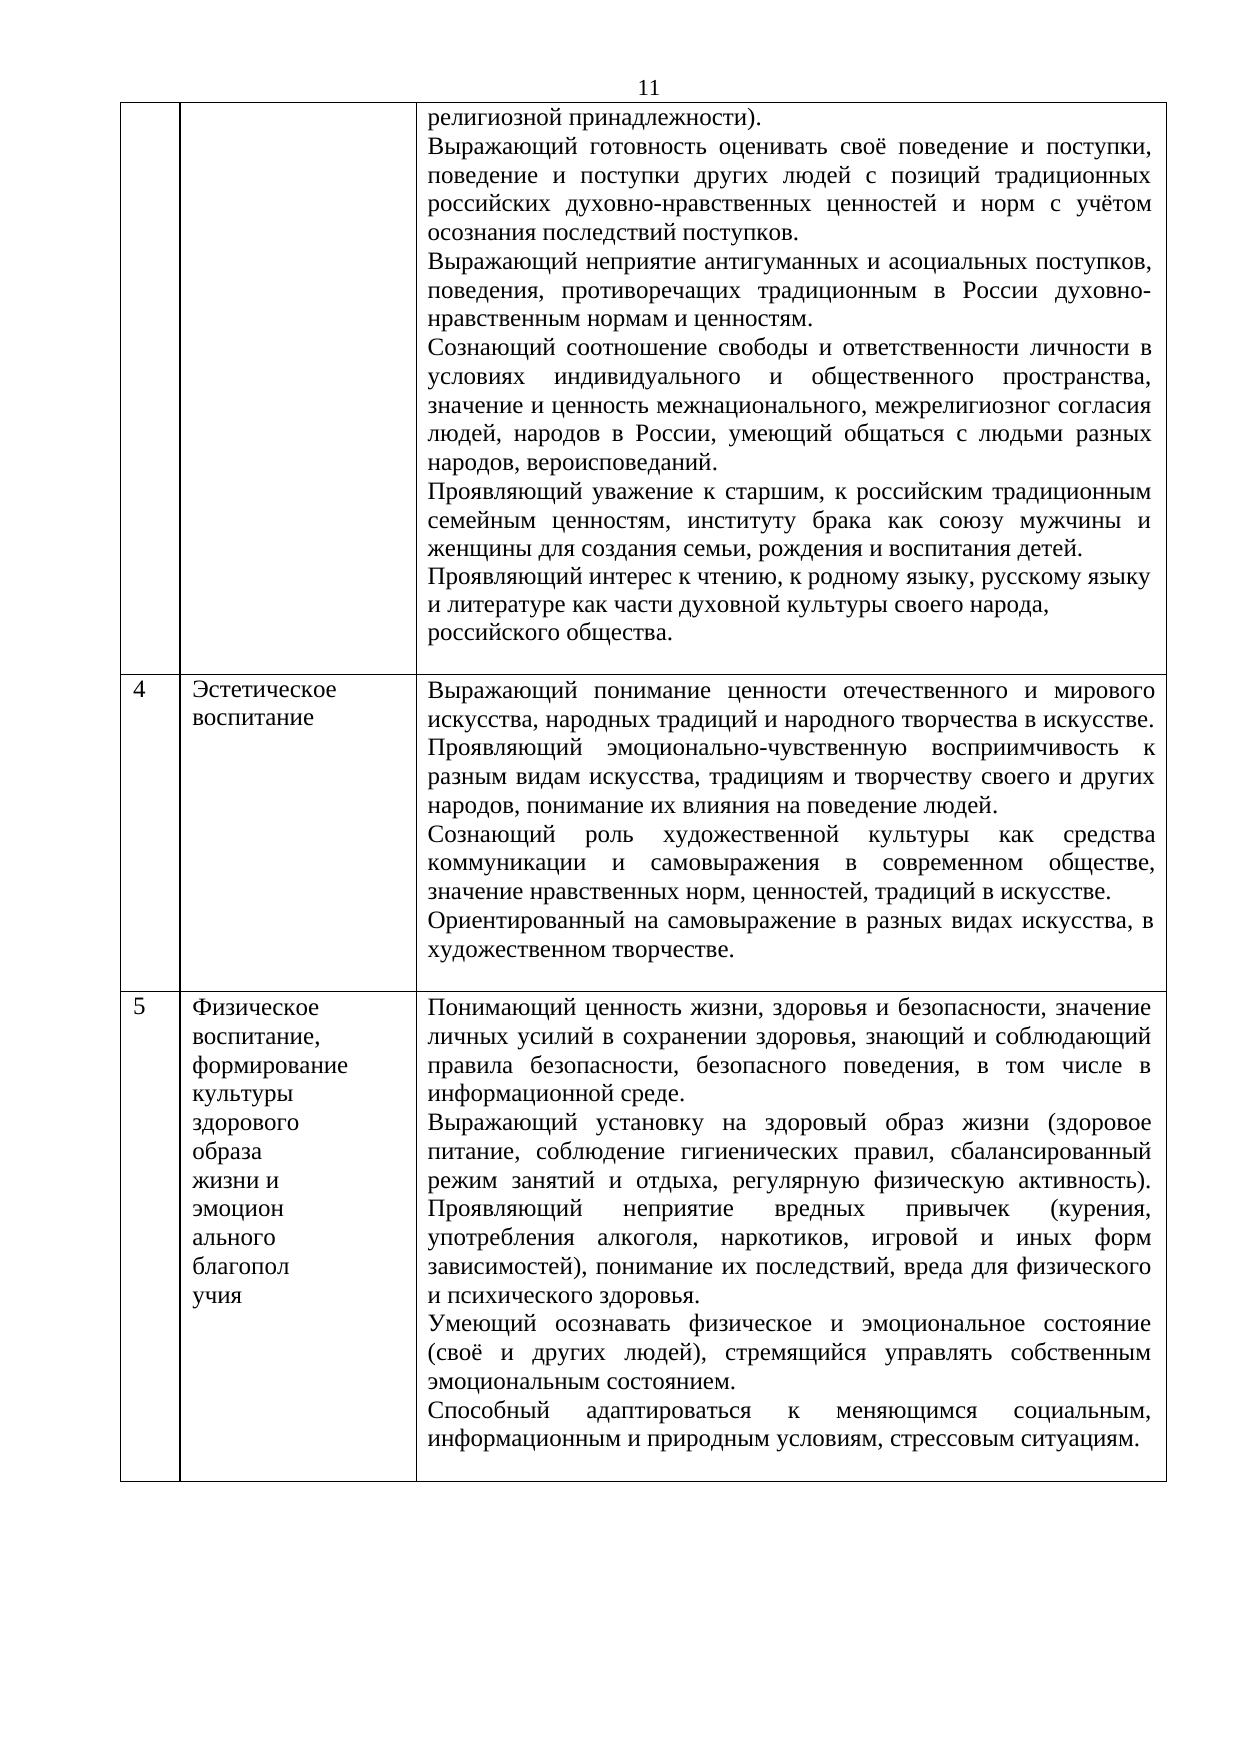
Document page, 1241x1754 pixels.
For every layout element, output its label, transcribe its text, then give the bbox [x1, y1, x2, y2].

table_cell Эстетическое воспитание [181, 675, 416, 991]
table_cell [181, 103, 416, 674]
table_cell 4 [121, 675, 179, 991]
table_cell Понимающий ценность жизни, здоровья и безопасности, значение личных усилий в сохранении здоровья, знающий и соблюдающий правила безопасности, безопасного поведения, в том числе в информационной среде. Выражающий установку на здоровый образ жизни (здоровое питание, соблюдение гигиенических правил, сбалансированный режим занятий и отдыха, регулярную физическую активность). Проявляющий неприятие вредных привычек (курения, употребления алкоголя, наркотиков, игровой и иных форм зависимостей), понимание их последствий, вреда для физического и психического здоровья. Умеющий осознавать физическое и эмоциональное состояние (своё и других людей), стремящийся управлять собственным эмоциональным состоянием. Способный адаптироваться к меняющимся социальным, информационным и природным условиям, стрессовым ситуациям. [417, 992, 1166, 1481]
table_cell 3 [121, 103, 179, 674]
table_cell Выражающий понимание ценности отечественного и мирового искусства, народных традиций и народного творчества в искусстве. Проявляющий эмоционально-чувственную восприимчивость к разным видам искусства, традициям и творчеству своего и других народов, понимание их влияния на поведение людей. Сознающий роль художественной культуры как средства коммуникации и самовыражения в современном обществе, значение нравственных норм, ценностей, традиций в искусстве. Ориентированный на самовыражение в разных видах искусства, в художественном творчестве. [417, 675, 1166, 991]
table_cell 5 [121, 992, 179, 1481]
table_cell Физическое воспитание, формирование культуры здорового образа жизни и эмоционального благополучия [181, 992, 416, 1481]
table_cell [417, 103, 1166, 674]
